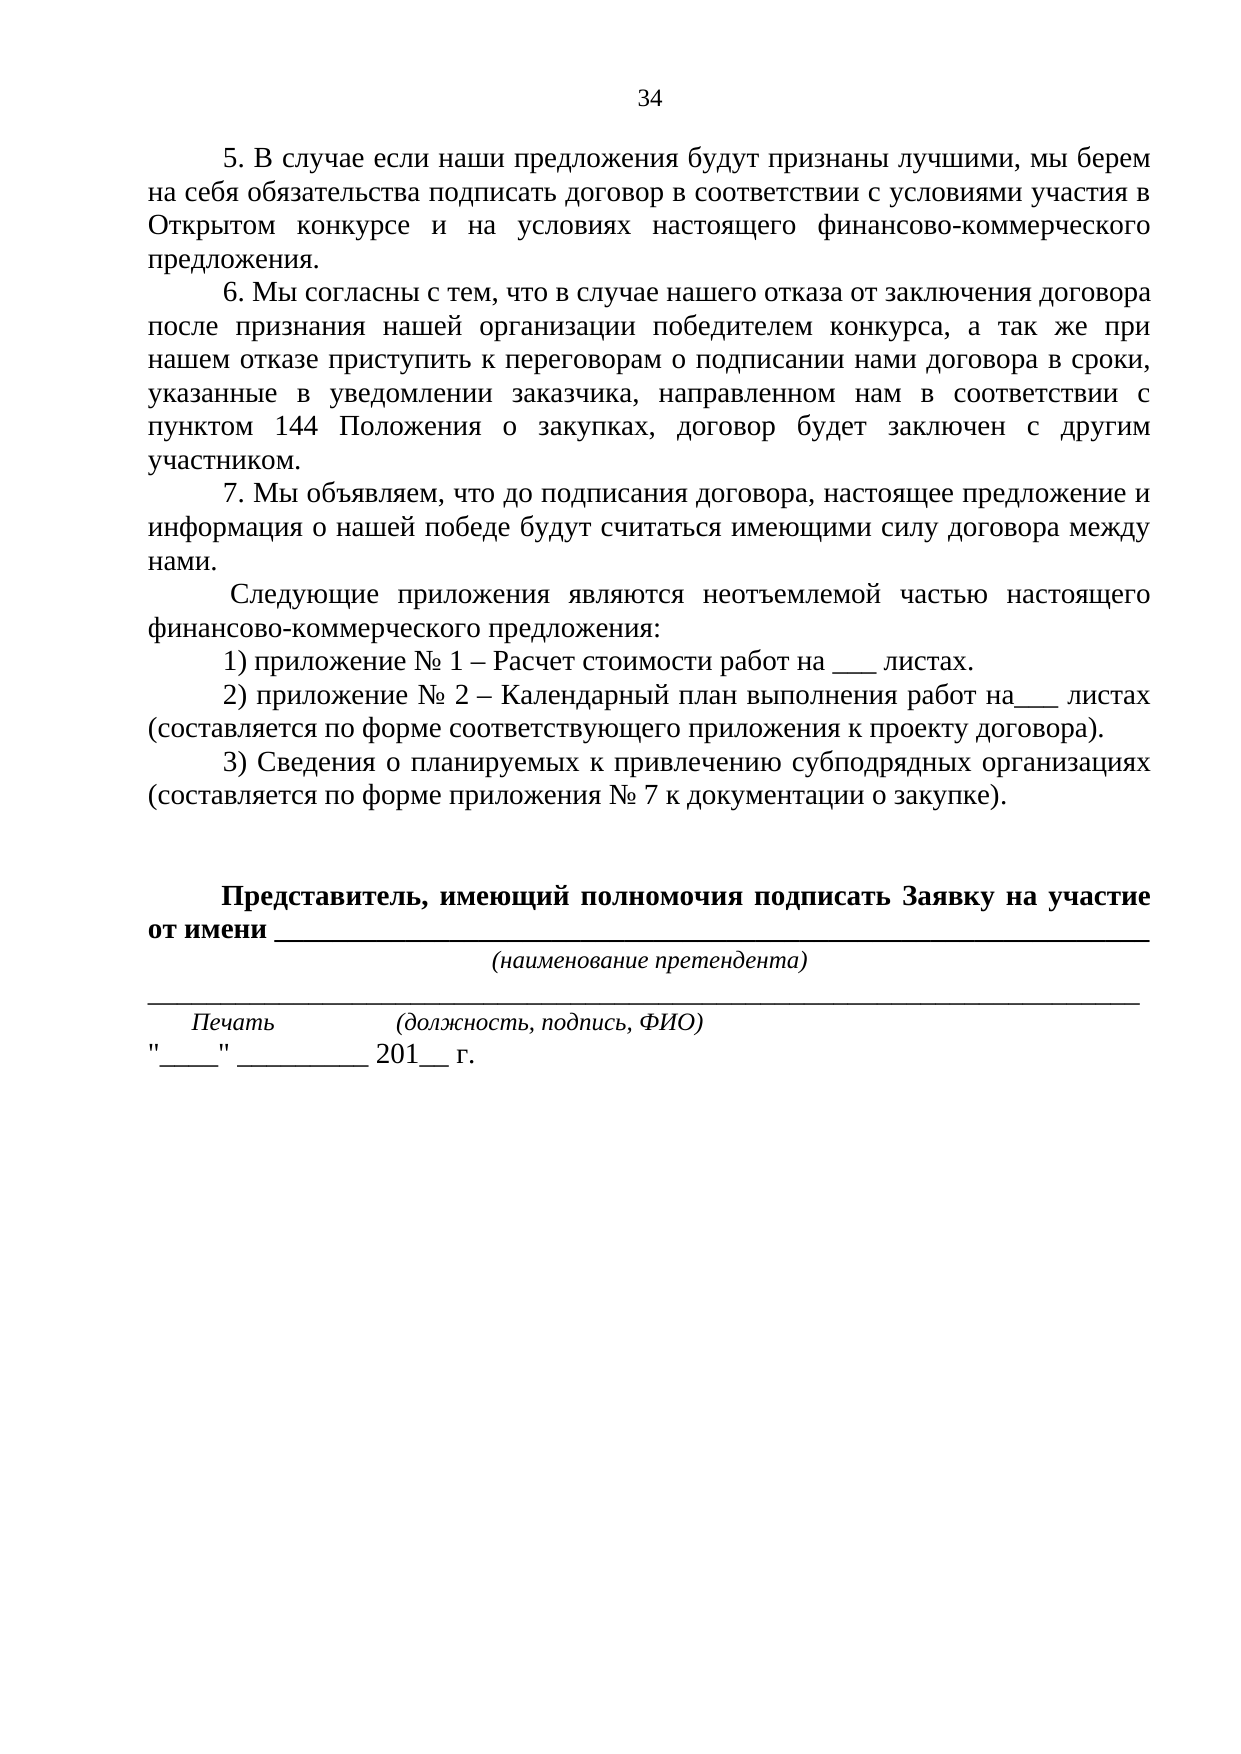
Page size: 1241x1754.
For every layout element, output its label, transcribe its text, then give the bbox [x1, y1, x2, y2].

text 5. В случае если наши предложения будут признаны лучшими, мы берем на себя обязательства подписать договор в соответствии с условиями участия в Открытом конкурсе и на условиях настоящего финансово-коммерческого предложения. [148, 140, 1152, 274]
text 1) приложение № 1 – Расчет стоимости работ на ___ листах. [148, 643, 1152, 677]
text ____________________________________________________________________ [148, 974, 1152, 1007]
text Печать (должность, подпись, ФИО) [148, 1007, 1152, 1036]
text Следующие приложения являются неотъемлемой частью настоящего финансово-коммерческого предложения: [148, 576, 1152, 643]
text 7. Мы объявляем, что до подписания договора, настоящее предложение и информация о нашей победе будут считаться имеющими силу договора между нами. [148, 476, 1152, 576]
text 6. Мы согласны с тем, что в случае нашего отказа от заключения договора после признания нашей организации победителем конкурса, а так же при нашем отказе приступить к переговорам о подписании нами договора в сроки, указанные в уведомлении заказчика, направленном нам в соответствии с пунктом 144 Положения о закупках, договор будет заключен с другим участником. [148, 274, 1152, 476]
subtitle Представитель, имеющий полномочия подписать Заявку на участие от имени ____________________________________________________________ [148, 878, 1152, 945]
text "____" _________ 201__ г. [148, 1036, 1152, 1070]
text (наименование претендента) [148, 945, 1152, 974]
text 3) Сведения о планируемых к привлечению субподрядных организациях (составляется по форме приложения № 7 к документации о закупке). [148, 744, 1152, 811]
text 2) приложение № 2 – Календарный план выполнения работ на___ листах (составляется по форме соответствующего приложения к проекту договора). [148, 677, 1152, 744]
